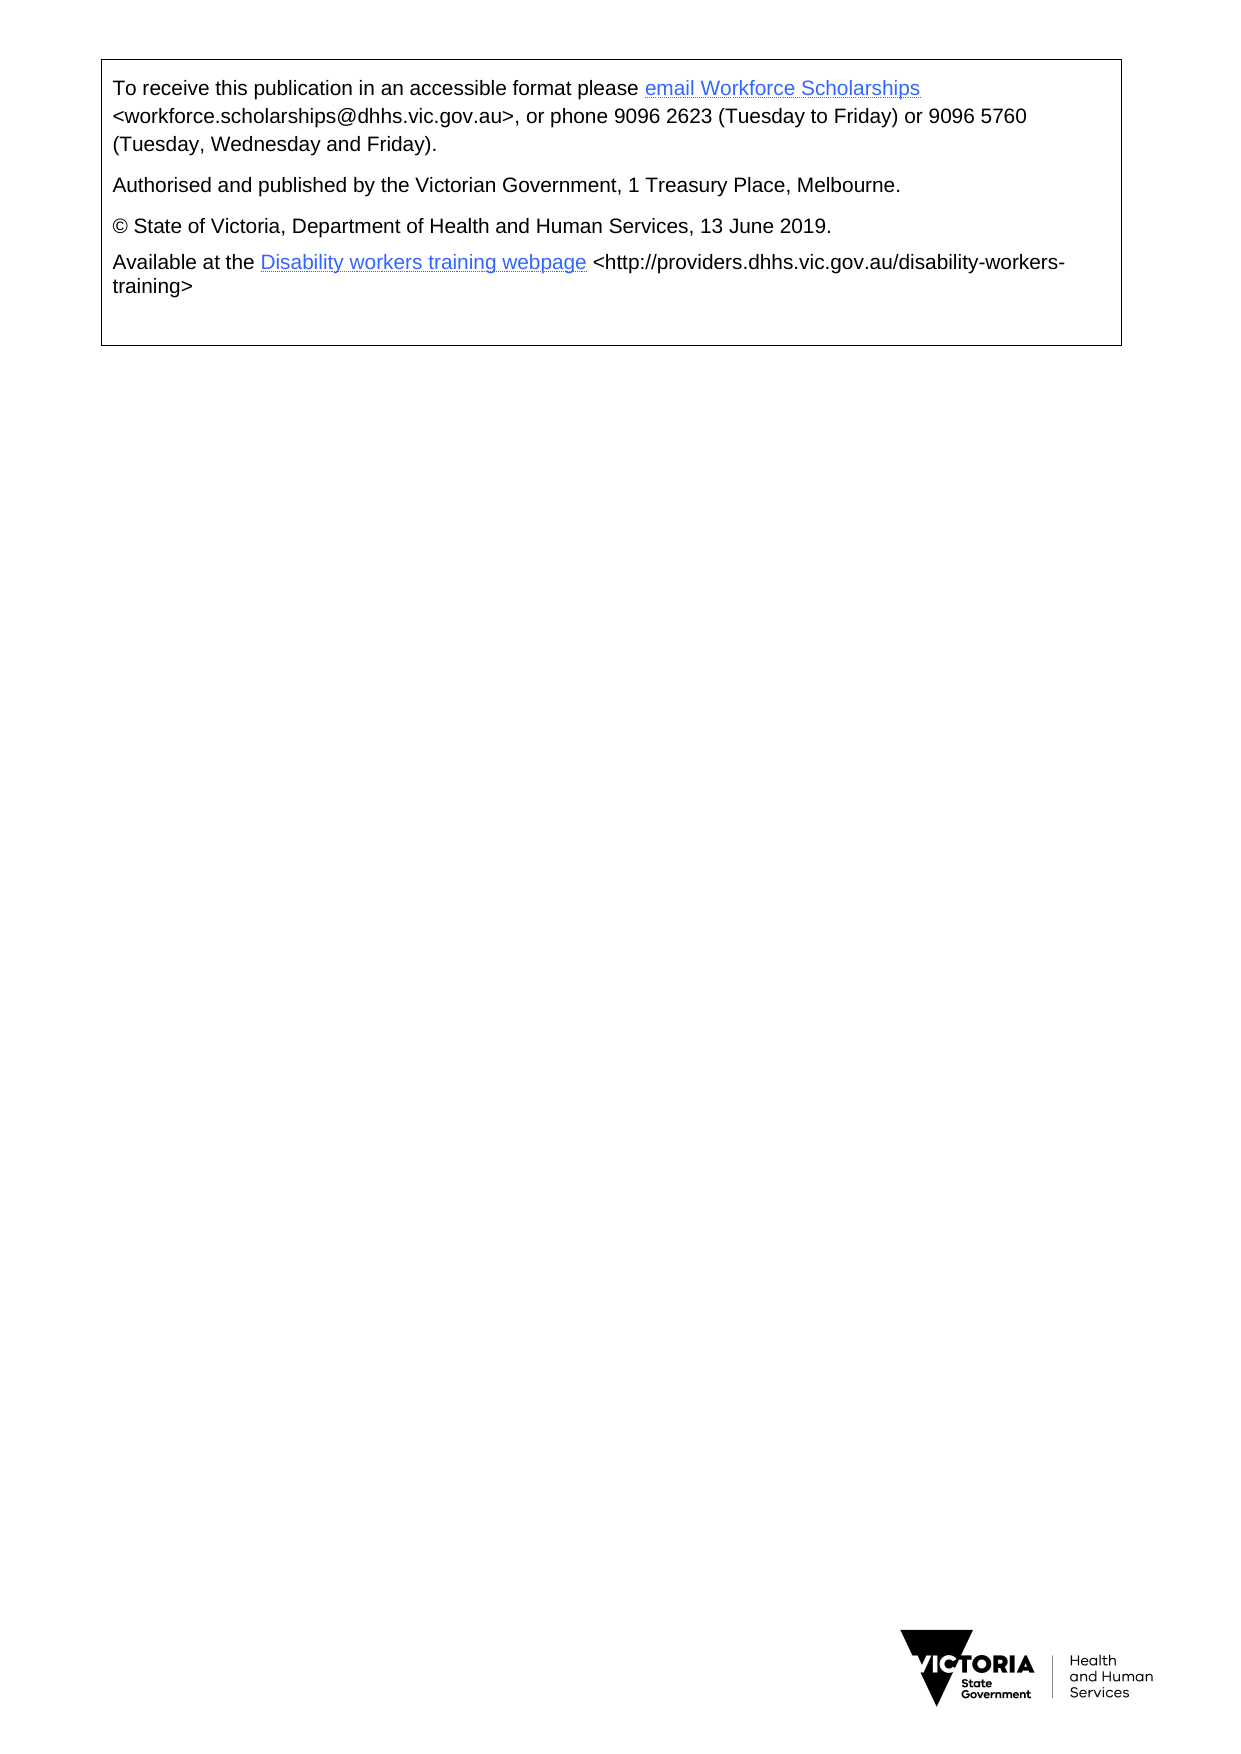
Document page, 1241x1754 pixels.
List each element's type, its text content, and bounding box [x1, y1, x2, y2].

picture [0, 1624, 1241, 1754]
table_header To receive this publication in an accessible format please email Workforce Scholarships <workforce.scholarships@dhhs.vic.gov.au>, or phone 9096 2623 (Tuesday to Friday) or 9096 5760 (Tuesday, Wednesday and Friday). Authorised and published by the Victorian Government, 1 Treasury Place, Melbourne. © State of Victoria, Department of Health and Human Services, 13 June 2019. Available at the Disability workers training webpage <http://providers.dhhs.vic.gov.au/disability-workers-training> [102, 60, 1121, 344]
